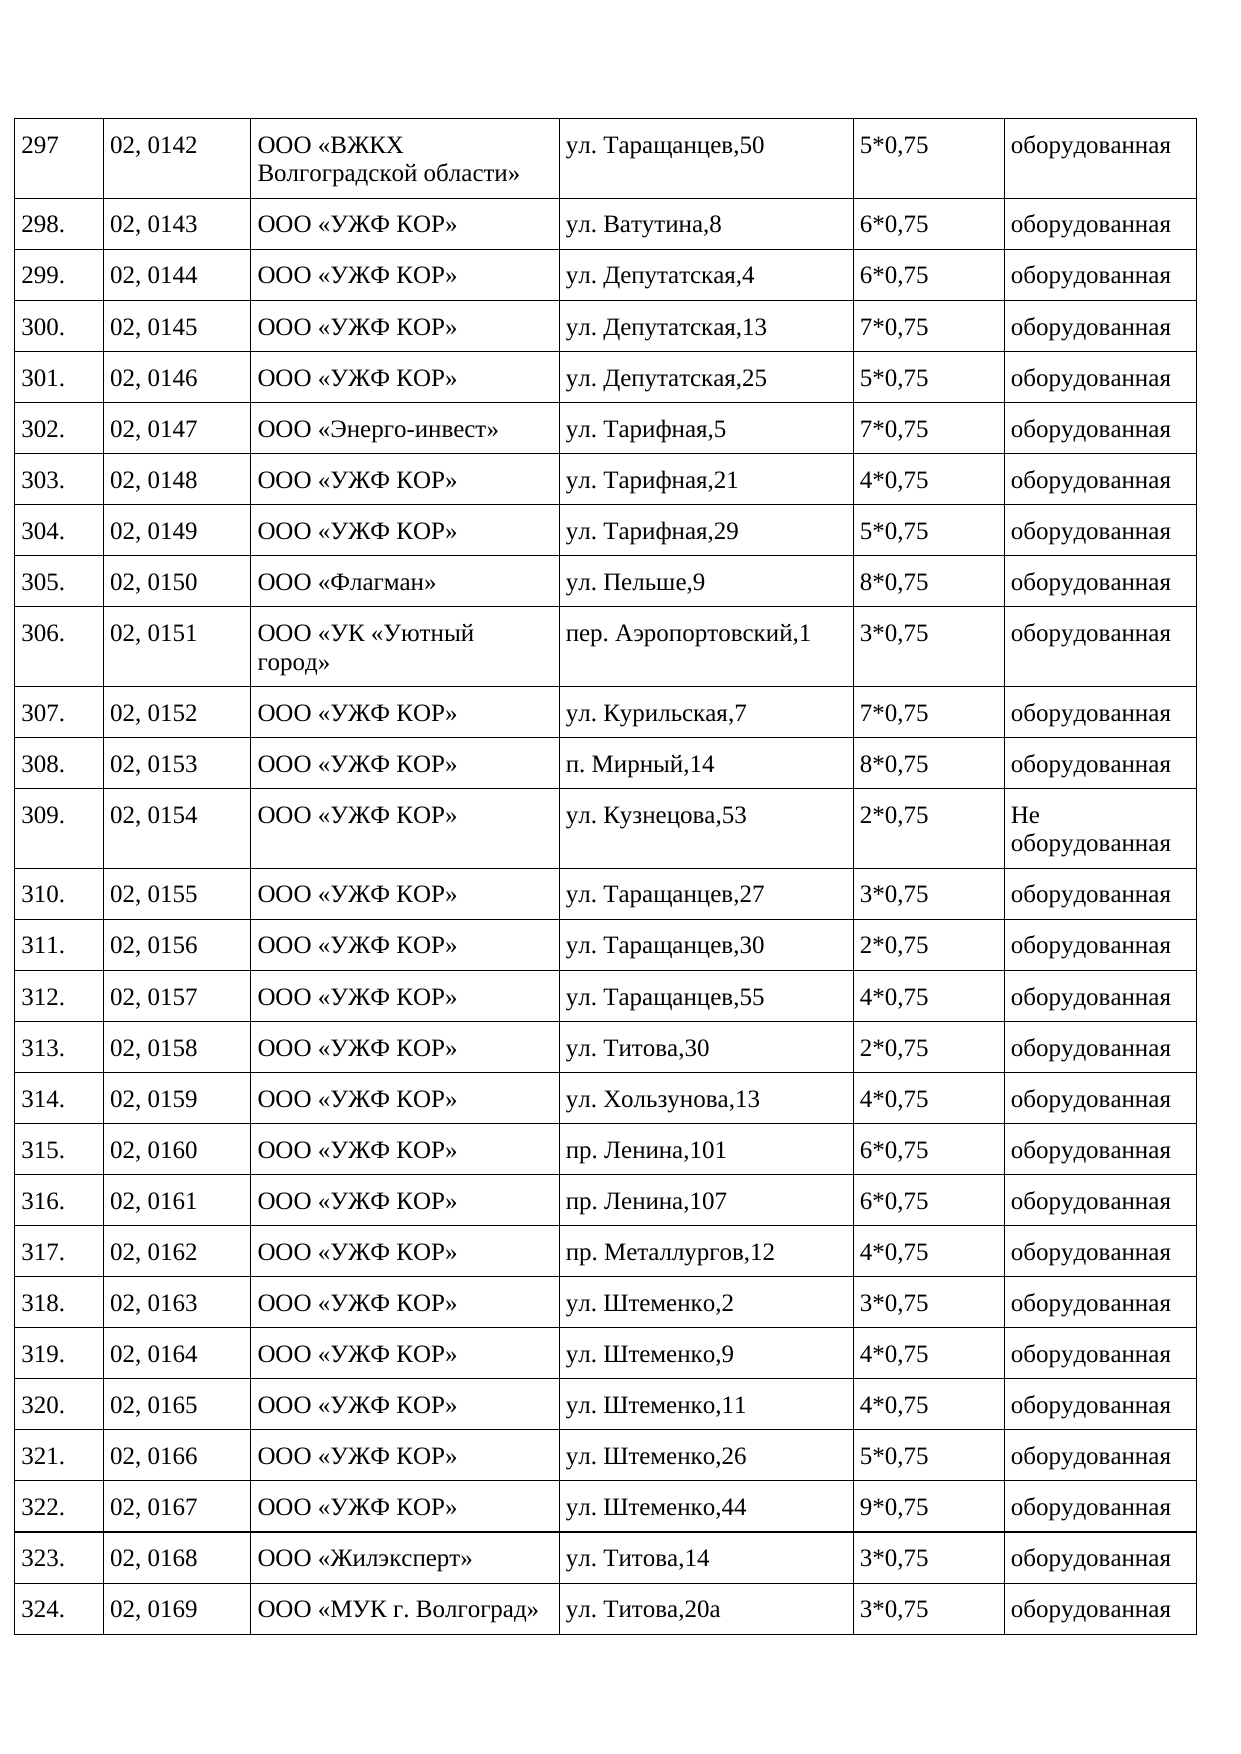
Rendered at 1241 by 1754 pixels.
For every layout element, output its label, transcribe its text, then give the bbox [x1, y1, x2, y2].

table_cell оборудованная [1005, 556, 1196, 606]
table_cell ул. Тарифная,5 [560, 403, 853, 453]
table_cell 302. [15, 403, 103, 453]
table_cell ООО «Флагман» [251, 556, 559, 606]
table_cell ул. Штеменко,11 [560, 1379, 853, 1429]
table_cell ул. Пельше,9 [560, 556, 853, 606]
table_cell 02, 0159 [104, 1073, 250, 1123]
table_cell оборудованная [1005, 971, 1196, 1021]
table_cell оборудованная [1005, 1022, 1196, 1072]
table_cell 4*0,75 [854, 454, 1004, 504]
table_cell 4*0,75 [854, 971, 1004, 1021]
table_cell 322. [15, 1481, 103, 1531]
table_cell пр. Металлургов,12 [560, 1226, 853, 1276]
table_cell оборудованная [1005, 1533, 1196, 1582]
table_cell 305. [15, 556, 103, 606]
table_cell 02, 0150 [104, 556, 250, 606]
table_cell ул. Ватутина,8 [560, 199, 853, 249]
table_cell 8*0,75 [854, 738, 1004, 788]
table_cell 02, 0149 [104, 505, 250, 555]
table_cell 297 [15, 119, 103, 198]
table_cell 3*0,75 [854, 869, 1004, 919]
table_cell оборудованная [1005, 1328, 1196, 1378]
table_cell ООО «УЖФ КОР» [251, 1073, 559, 1123]
table_cell 5*0,75 [854, 505, 1004, 555]
table_cell 316. [15, 1175, 103, 1225]
table_cell 6*0,75 [854, 199, 1004, 249]
table_cell пр. Ленина,107 [560, 1175, 853, 1225]
table_cell 02, 0151 [104, 607, 250, 686]
table_cell ул. Тарифная,29 [560, 505, 853, 555]
table_cell ООО «УЖФ КОР» [251, 738, 559, 788]
table_cell ООО «УЖФ КОР» [251, 352, 559, 402]
table_cell ул. Штеменко,26 [560, 1430, 853, 1480]
table_cell оборудованная [1005, 1226, 1196, 1276]
table_cell 306. [15, 607, 103, 686]
table_cell 02, 0156 [104, 920, 250, 970]
table_cell ул. Титова,30 [560, 1022, 853, 1072]
table_cell 5*0,75 [854, 119, 1004, 198]
table_cell ул. Титова,20а [560, 1584, 853, 1633]
table_cell ул. Депутатская,13 [560, 301, 853, 351]
table_cell 317. [15, 1226, 103, 1276]
table_cell ул. Таращанцев,27 [560, 869, 853, 919]
table_cell ул. Таращанцев,30 [560, 920, 853, 970]
table_cell 308. [15, 738, 103, 788]
table_cell ул. Курильская,7 [560, 687, 853, 737]
table_cell 02, 0168 [104, 1533, 250, 1582]
table_cell 8*0,75 [854, 556, 1004, 606]
table_cell 02, 0142 [104, 119, 250, 198]
table_cell оборудованная [1005, 454, 1196, 504]
table_cell 02, 0165 [104, 1379, 250, 1429]
table_cell оборудованная [1005, 1073, 1196, 1123]
table_cell 324. [15, 1584, 103, 1633]
table_cell ООО «УЖФ КОР» [251, 1175, 559, 1225]
table_cell п. Мирный,14 [560, 738, 853, 788]
table_cell 5*0,75 [854, 352, 1004, 402]
table_cell оборудованная [1005, 1379, 1196, 1429]
table_cell оборудованная [1005, 505, 1196, 555]
table_cell 3*0,75 [854, 1584, 1004, 1633]
table_cell оборудованная [1005, 403, 1196, 453]
table_cell ООО «УЖФ КОР» [251, 1328, 559, 1378]
table_cell Не оборудованная [1005, 789, 1196, 868]
table_cell 4*0,75 [854, 1073, 1004, 1123]
table_cell 303. [15, 454, 103, 504]
table_cell ул. Титова,14 [560, 1533, 853, 1582]
table_cell 02, 0154 [104, 789, 250, 868]
table_cell 304. [15, 505, 103, 555]
table_cell оборудованная [1005, 1481, 1196, 1531]
table_cell оборудованная [1005, 920, 1196, 970]
table_cell 02, 0157 [104, 971, 250, 1021]
table_cell ул. Хользунова,13 [560, 1073, 853, 1123]
table_cell оборудованная [1005, 1175, 1196, 1225]
table_cell 9*0,75 [854, 1481, 1004, 1531]
table_cell ООО «УК «Уютный город» [251, 607, 559, 686]
table_cell 7*0,75 [854, 301, 1004, 351]
table_cell 02, 0145 [104, 301, 250, 351]
table_cell оборудованная [1005, 250, 1196, 300]
table_cell 311. [15, 920, 103, 970]
table_cell 02, 0146 [104, 352, 250, 402]
table_cell ООО «УЖФ КОР» [251, 869, 559, 919]
table_cell 6*0,75 [854, 250, 1004, 300]
table_cell оборудованная [1005, 687, 1196, 737]
table_cell 318. [15, 1277, 103, 1327]
table_cell ООО «ВЖКХ Волгоградской области» [251, 119, 559, 198]
table_cell ул. Кузнецова,53 [560, 789, 853, 868]
table_cell 2*0,75 [854, 1022, 1004, 1072]
table_cell ООО «УЖФ КОР» [251, 1022, 559, 1072]
table_cell 321. [15, 1430, 103, 1480]
table_cell 3*0,75 [854, 1533, 1004, 1582]
table_cell ул. Таращанцев,55 [560, 971, 853, 1021]
table_cell ООО «УЖФ КОР» [251, 1379, 559, 1429]
table_cell оборудованная [1005, 738, 1196, 788]
table_cell оборудованная [1005, 607, 1196, 686]
table_cell ООО «УЖФ КОР» [251, 1226, 559, 1276]
table_cell ул. Штеменко,2 [560, 1277, 853, 1327]
table_cell ООО «УЖФ КОР» [251, 250, 559, 300]
table_cell 02, 0169 [104, 1584, 250, 1633]
table_cell 4*0,75 [854, 1328, 1004, 1378]
table_cell ООО «Жилэксперт» [251, 1533, 559, 1582]
table_cell ООО «УЖФ КОР» [251, 971, 559, 1021]
table_cell 02, 0160 [104, 1124, 250, 1174]
table_cell 3*0,75 [854, 607, 1004, 686]
table_cell оборудованная [1005, 1430, 1196, 1480]
table_cell 02, 0166 [104, 1430, 250, 1480]
table_cell оборудованная [1005, 1277, 1196, 1327]
table_cell ул. Депутатская,4 [560, 250, 853, 300]
table_cell 301. [15, 352, 103, 402]
table_cell 6*0,75 [854, 1124, 1004, 1174]
table_cell оборудованная [1005, 352, 1196, 402]
table_cell оборудованная [1005, 301, 1196, 351]
table_cell 298. [15, 199, 103, 249]
table_cell ООО «УЖФ КОР» [251, 1430, 559, 1480]
table_cell оборудованная [1005, 199, 1196, 249]
table_cell 02, 0167 [104, 1481, 250, 1531]
table_cell ул. Тарифная,21 [560, 454, 853, 504]
table_cell 314. [15, 1073, 103, 1123]
table_cell ООО «УЖФ КОР» [251, 789, 559, 868]
table_cell 6*0,75 [854, 1175, 1004, 1225]
table_cell ООО «УЖФ КОР» [251, 454, 559, 504]
table_cell ООО «УЖФ КОР» [251, 687, 559, 737]
table_cell 02, 0148 [104, 454, 250, 504]
table_cell 02, 0163 [104, 1277, 250, 1327]
table_cell ООО «УЖФ КОР» [251, 1481, 559, 1531]
table_cell 02, 0155 [104, 869, 250, 919]
table_cell 02, 0144 [104, 250, 250, 300]
table_cell оборудованная [1005, 869, 1196, 919]
table_cell 2*0,75 [854, 789, 1004, 868]
table_cell 307. [15, 687, 103, 737]
table_cell 02, 0161 [104, 1175, 250, 1225]
table_cell ООО «УЖФ КОР» [251, 1277, 559, 1327]
table_cell 320. [15, 1379, 103, 1429]
table_cell 315. [15, 1124, 103, 1174]
table_cell 02, 0164 [104, 1328, 250, 1378]
table_cell 310. [15, 869, 103, 919]
table_cell ул. Штеменко,9 [560, 1328, 853, 1378]
table_cell 4*0,75 [854, 1379, 1004, 1429]
table_cell 02, 0162 [104, 1226, 250, 1276]
table_cell ООО «УЖФ КОР» [251, 505, 559, 555]
table_cell 2*0,75 [854, 920, 1004, 970]
table_cell ООО «УЖФ КОР» [251, 199, 559, 249]
table_cell ООО «УЖФ КОР» [251, 301, 559, 351]
table_cell 300. [15, 301, 103, 351]
table_cell 3*0,75 [854, 1277, 1004, 1327]
table_cell 02, 0147 [104, 403, 250, 453]
table_cell 323. [15, 1533, 103, 1582]
table_cell пер. Аэропортовский,1 [560, 607, 853, 686]
table_cell оборудованная [1005, 1584, 1196, 1633]
table_cell 5*0,75 [854, 1430, 1004, 1480]
table_cell ООО «Энерго-инвест» [251, 403, 559, 453]
table_cell 312. [15, 971, 103, 1021]
table_cell ООО «МУК г. Волгоград» [251, 1584, 559, 1633]
table_cell ул. Депутатская,25 [560, 352, 853, 402]
table_cell ООО «УЖФ КОР» [251, 920, 559, 970]
table_cell ул. Таращанцев,50 [560, 119, 853, 198]
table_cell 02, 0158 [104, 1022, 250, 1072]
table_cell 7*0,75 [854, 687, 1004, 737]
table_cell 319. [15, 1328, 103, 1378]
table_cell ООО «УЖФ КОР» [251, 1124, 559, 1174]
table_cell 4*0,75 [854, 1226, 1004, 1276]
table_cell 02, 0153 [104, 738, 250, 788]
table_cell 7*0,75 [854, 403, 1004, 453]
table_cell ул. Штеменко,44 [560, 1481, 853, 1531]
table_cell оборудованная [1005, 119, 1196, 198]
table_cell 309. [15, 789, 103, 868]
table_cell 299. [15, 250, 103, 300]
table_cell 313. [15, 1022, 103, 1072]
table_cell пр. Ленина,101 [560, 1124, 853, 1174]
table_cell 02, 0152 [104, 687, 250, 737]
table_cell оборудованная [1005, 1124, 1196, 1174]
table_cell 02, 0143 [104, 199, 250, 249]
